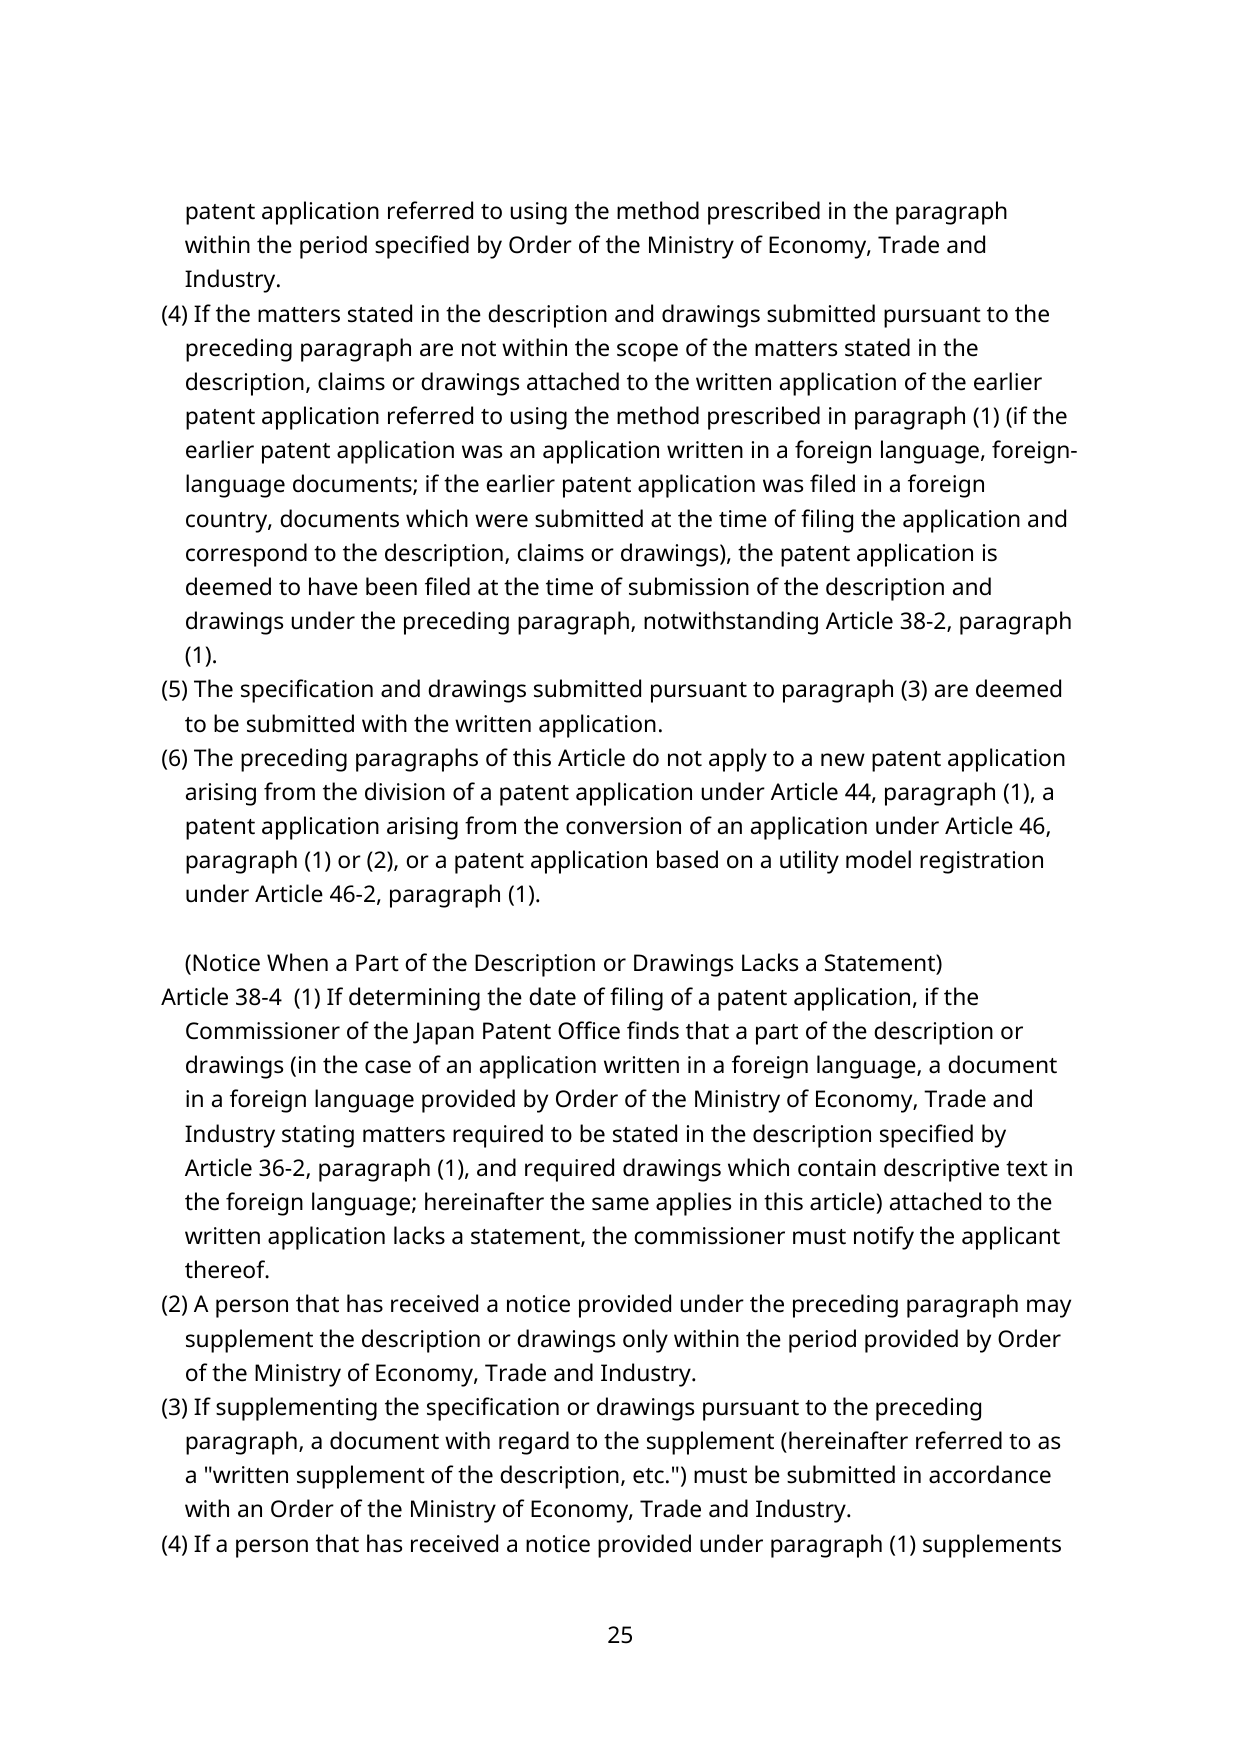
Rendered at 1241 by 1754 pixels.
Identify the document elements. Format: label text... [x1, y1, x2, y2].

text (Notice When a Part of the Description or Drawings Lacks a Statement) [184, 945, 1079, 979]
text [161, 1526, 1079, 1560]
text (3) If supplementing the specification or drawings pursuant to the preceding paragraph, a document with regard to the supplement (hereinafter referred to as a "written supplement of the description, etc.") must be submitted in accordance with an Order of the Ministry of Economy, Trade and Industry. [161, 1389, 1079, 1526]
text (2) A person that has received a notice provided under the preceding paragraph may supplement the description or drawings only within the period provided by Order of the Ministry of Economy, Trade and Industry. [161, 1287, 1079, 1389]
text (5) The specification and drawings submitted pursuant to paragraph (3) are deemed to be submitted with the written application. [161, 672, 1079, 740]
text (6) The preceding paragraphs of this Article do not apply to a new patent application arising from the division of a patent application under Article 44, paragraph (1), a patent application arising from the conversion of an application under Article 46, paragraph (1) or (2), or a patent application based on a utility model registration under Article 46-2, paragraph (1). [161, 740, 1079, 911]
text (4) If the matters stated in the description and drawings submitted pursuant to the preceding paragraph are not within the scope of the matters stated in the description, claims or drawings attached to the written application of the earlier patent application referred to using the method prescribed in paragraph (1) (if the earlier patent application was an application written in a foreign language, foreign-language documents; if the earlier patent application was filed in a foreign country, documents which were submitted at the time of filing the application and correspond to the description, claims or drawings), the patent application is deemed to have been filed at the time of submission of the description and drawings under the preceding paragraph, notwithstanding Article 38-2, paragraph (1). [161, 296, 1079, 672]
text Article 38-4 (1) If determining the date of filing of a patent application, if the Commissioner of the Japan Patent Office finds that a part of the description or drawings (in the case of an application written in a foreign language, a document in a foreign language provided by Order of the Ministry of Economy, Trade and Industry stating matters required to be stated in the description specified by Article 36-2, paragraph (1), and required drawings which contain descriptive text in the foreign language; hereinafter the same applies in this article) attached to the written application lacks a statement, the commissioner must notify the applicant thereof. [161, 979, 1079, 1287]
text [161, 194, 1079, 296]
